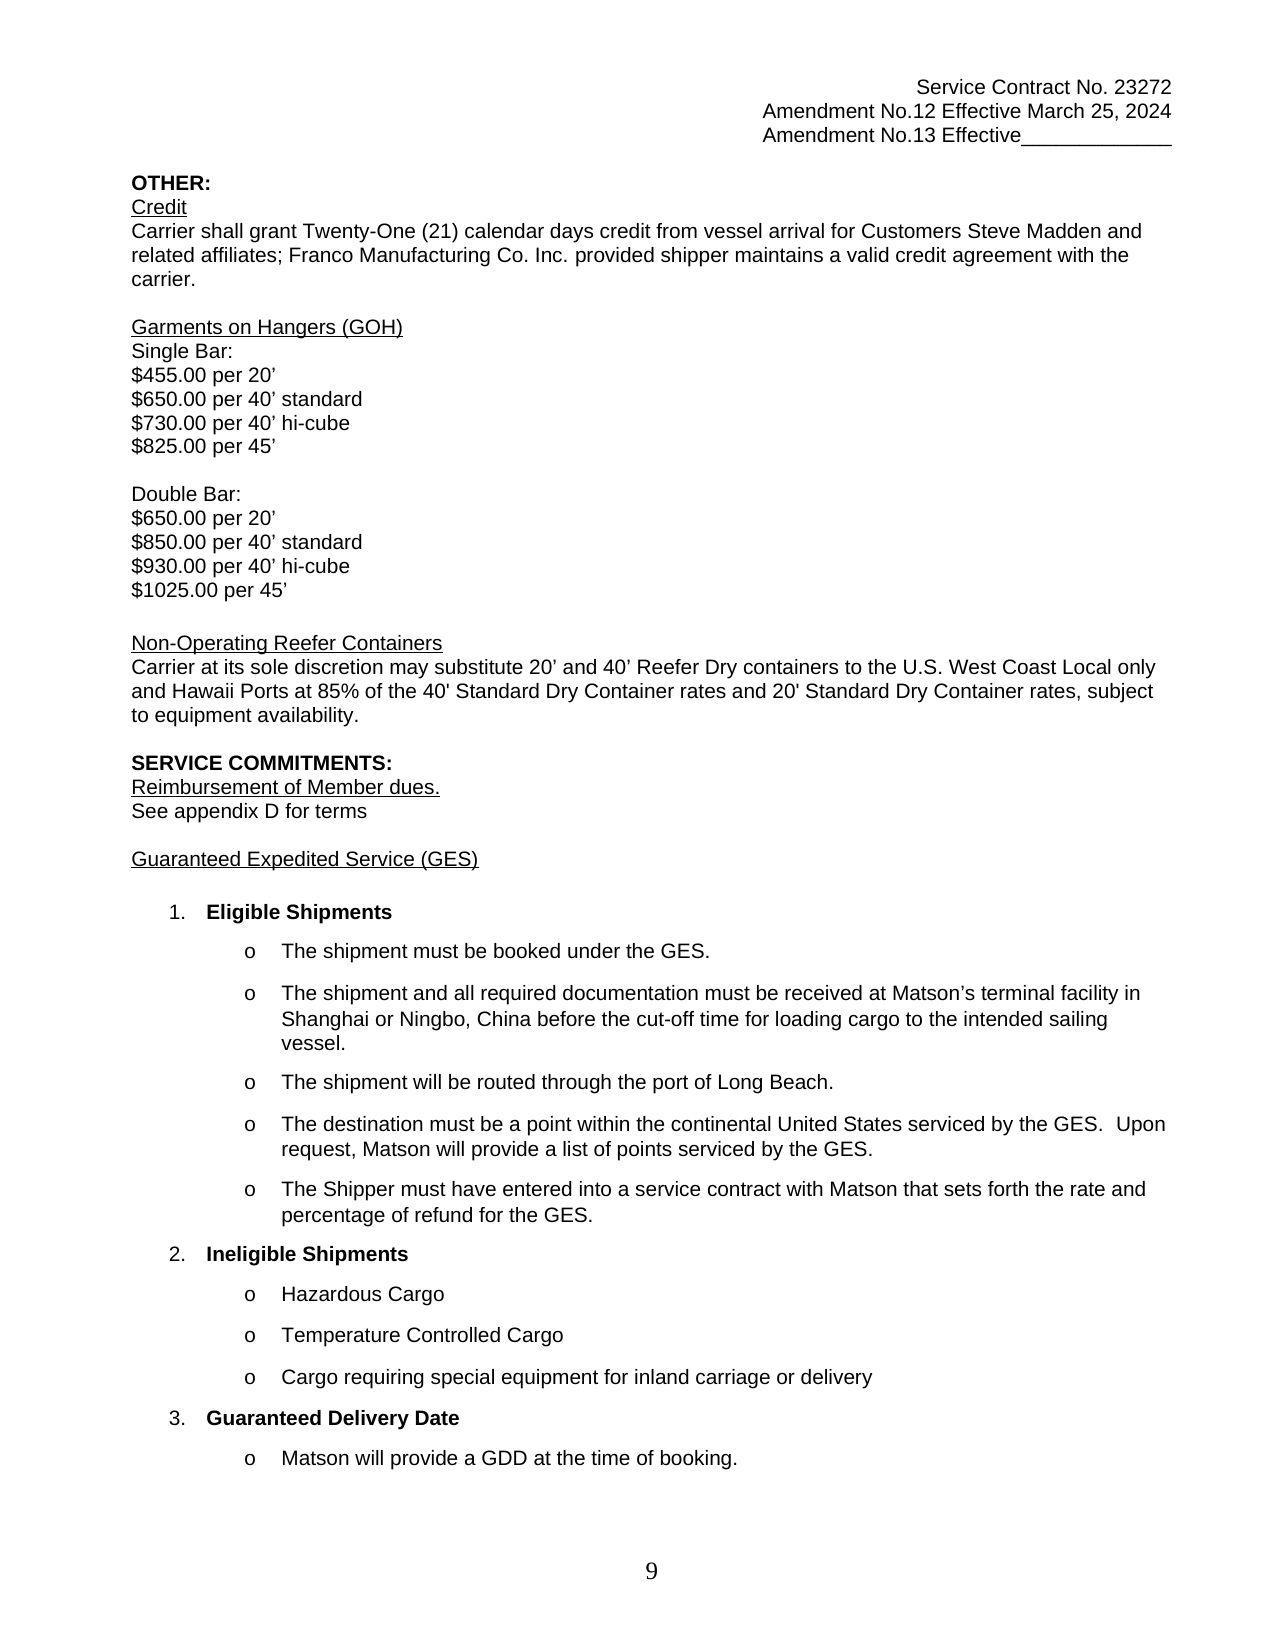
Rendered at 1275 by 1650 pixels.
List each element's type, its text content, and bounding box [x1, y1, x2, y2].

text $650.00 per 40’ standard [131, 386, 1172, 410]
text Guaranteed Expedited Service (GES) [131, 846, 1172, 870]
list Matson will provide a GDD at the time of booking. [244, 1446, 1172, 1472]
text SERVICE COMMITMENTS: [56, 751, 1172, 774]
list The shipment must be booked under the GES. [244, 939, 1172, 965]
list The shipment and all required documentation must be received at Matson’s terminal facility in or before the cut-off time for loading cargo to the intended sailing vessel. [244, 981, 1172, 1054]
text $1025.00 per 45’ [131, 578, 1172, 602]
list The Shipper must have entered into a service contract with Matson that sets forth the rate and percentage of refund for the GES. [244, 1177, 1172, 1227]
list Temperature Controlled Cargo [244, 1323, 1172, 1349]
text $825.00 per 45’ [131, 434, 1172, 458]
list Hazardous Cargo [244, 1282, 1172, 1308]
text $455.00 per 20’ [131, 362, 1172, 386]
text Single Bar: [131, 338, 1172, 362]
list The destination must be a point within the continental serviced by the GES. Upon request, Matson will provide a list of points serviced by the GES. [244, 1111, 1172, 1161]
text Reimbursement of Member dues. [131, 774, 1172, 798]
text $650.00 per 20’ [131, 506, 1172, 530]
list Cargo requiring special equipment for inland carriage or delivery [244, 1365, 1172, 1391]
text Carrier at its sole discretion may substitute 20’ and 40’ Reefer Dry containers to the U.S. West Coast Local only and Hawaii Ports at 85% of the 40' Standard Dry Container rates and 20' Standard Dry Container rates, subject to equipment availability. [131, 655, 1172, 727]
text Credit [56, 195, 1172, 219]
text OTHER: [131, 171, 1172, 195]
text Non-Operating Reefer Containers [131, 631, 1172, 655]
text $930.00 per 40’ hi-cube [131, 554, 1172, 578]
list The shipment will be routed through the . [244, 1070, 1172, 1096]
text Carrier shall grant Twenty-One (21) calendar days credit from vessel arrival for Customers Steve Madden and related affiliates; Franco Manufacturing Co. Inc. provided shipper maintains a valid credit agreement with the carrier. [131, 219, 1172, 291]
list Ineligible Shipments [169, 1242, 1172, 1266]
text $850.00 per 40’ standard [131, 530, 1172, 554]
text See appendix D for terms [131, 798, 1172, 822]
list Eligible Shipments [169, 899, 1172, 923]
text Garments on Hangers (GOH) [131, 314, 1172, 338]
list Guaranteed Delivery Date [169, 1406, 1172, 1430]
text Double Bar: [131, 482, 1172, 506]
text $730.00 per 40’ hi-cube [131, 410, 1172, 434]
